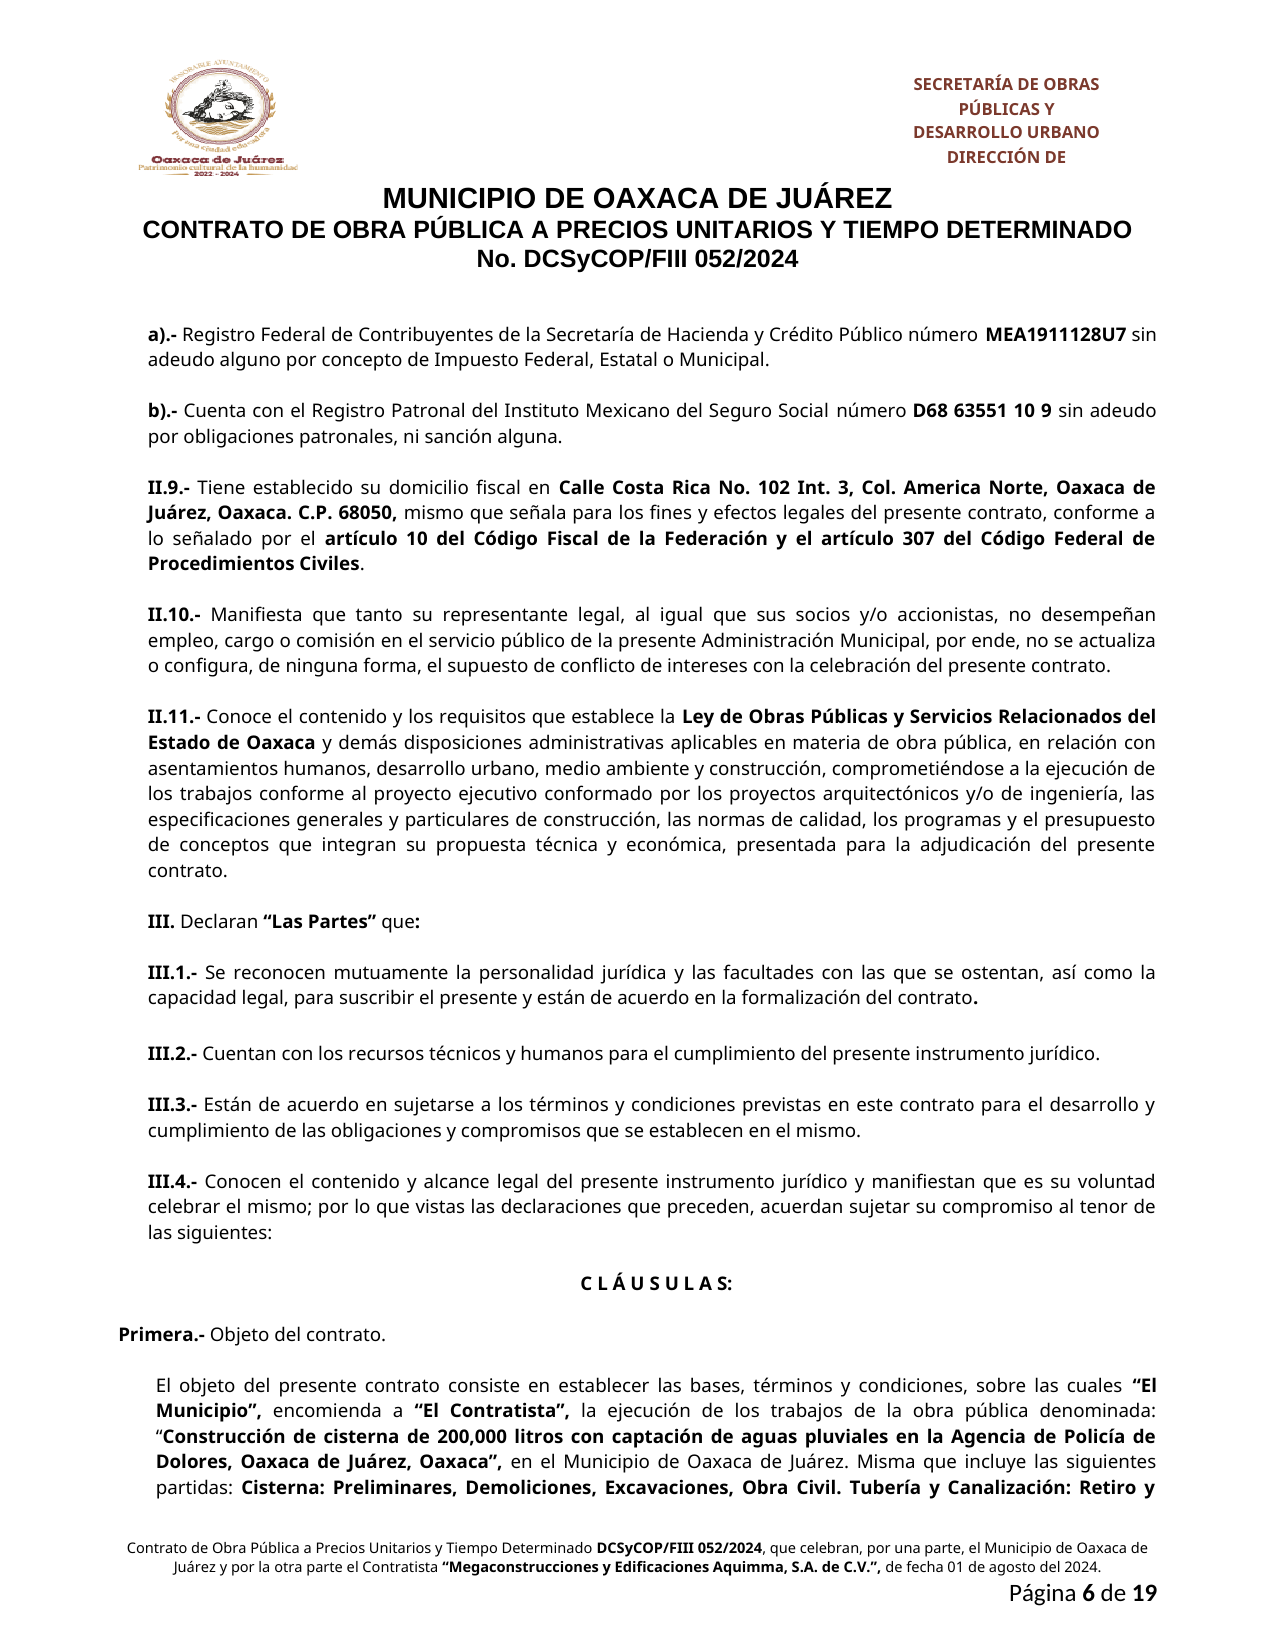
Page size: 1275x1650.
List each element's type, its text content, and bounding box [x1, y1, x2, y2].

text III.4.- Conocen el contenido y alcance legal del presente instrumento jurídico y manifiestan que es su voluntad celebrar el mismo; por lo que vistas las declaraciones que preceden, acuerdan sujetar su compromiso al tenor de las siguientes: [148, 1168, 1157, 1245]
text b).- Cuenta con el Registro Patronal del Instituto Mexicano del Seguro Social número D68 63551 10 9 sin adeudo por obligaciones patronales, ni sanción alguna. [148, 397, 1157, 448]
text III. Declaran “Las Partes” que: [148, 908, 1157, 933]
text C L Á U S U L A S: [156, 1270, 1157, 1296]
text III.1.- Se reconocen mutuamente la personalidad jurídica y las facultades con las que se ostentan, así como la capacidad legal, para suscribir el presente y están de acuerdo en la formalización del contrato. [148, 959, 1157, 1010]
text a).- Registro Federal de Contribuyentes de la Secretaría de Hacienda y Crédito Público número MEA1911128U7 sin adeudo alguno por concepto de Impuesto Federal, Estatal o Municipal. [148, 321, 1157, 372]
text III.2.- Cuentan con los recursos técnicos y humanos para el cumplimiento del presente instrumento jurídico. [148, 1041, 1157, 1066]
text III.3.- Están de acuerdo en sujetarse a los términos y condiciones previstas en este contrato para el desarrollo y cumplimiento de las obligaciones y compromisos que se establecen en el mismo. [148, 1092, 1157, 1143]
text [156, 1372, 1157, 1500]
text II.10.- Manifiesta que tanto su representante legal, al igual que sus socios y/o accionistas, no desempeñan empleo, cargo o comisión en el servicio público de la presente Administración Municipal, por ende, no se actualiza o configura, de ninguna forma, el supuesto de conflicto de intereses con la celebración del presente contrato. [148, 602, 1157, 678]
text II.9.- Tiene establecido su domicilio fiscal en Calle Costa Rica No. 102 Int. 3, Col. America Norte, Oaxaca de Juárez, Oaxaca. C.P. 68050, mismo que señala para los fines y efectos legales del presente contrato, conforme a lo señalado por el artículo 10 del Código Fiscal de la Federación y el artículo 307 del Código Federal de Procedimientos Civiles. [148, 474, 1157, 576]
text II.11.- Conoce el contenido y los requisitos que establece la Ley de Obras Públicas y Servicios Relacionados del Estado de Oaxaca y demás disposiciones administrativas aplicables en materia de obra pública, en relación con asentamientos humanos, desarrollo urbano, medio ambiente y construcción, comprometiéndose a la ejecución de los trabajos conforme al proyecto ejecutivo conformado por los proyectos arquitectónicos y/o de ingeniería, las especificaciones generales y particulares de construcción, las normas de calidad, los programas y el presupuesto de conceptos que integran su propuesta técnica y económica, presentada para la adjudicación del presente contrato. [148, 704, 1157, 882]
text Primera.- Objeto del contrato. [118, 1321, 1157, 1347]
